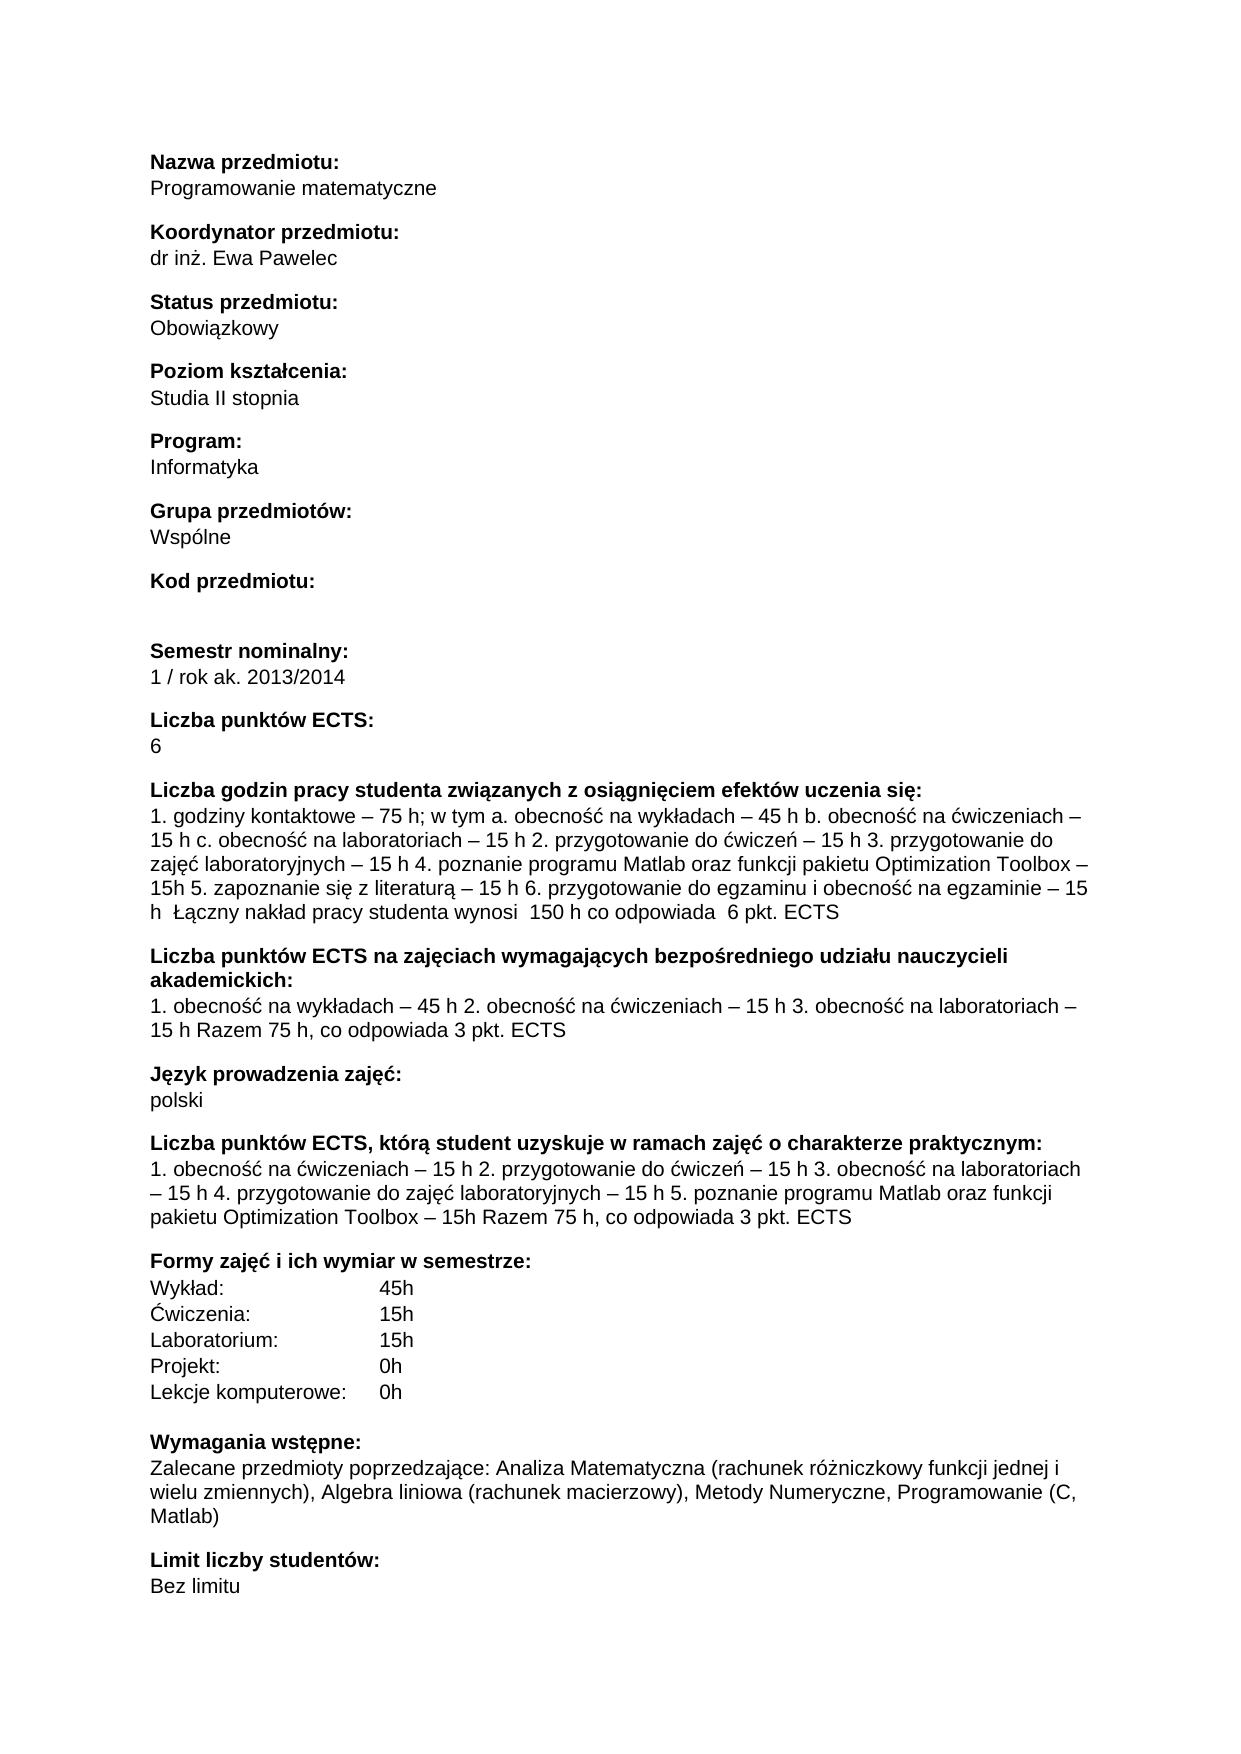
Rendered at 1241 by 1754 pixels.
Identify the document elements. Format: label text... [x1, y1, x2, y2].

text Grupa przedmiotów: [150, 499, 1090, 523]
table_header Wykład: [140, 1276, 367, 1300]
text Wspólne [150, 525, 1090, 549]
text Liczba punktów ECTS: [150, 708, 1090, 732]
text Informatyka [150, 455, 1090, 479]
table_cell 15h [369, 1300, 597, 1326]
text 6 [150, 734, 1090, 758]
text Liczba godzin pracy studenta związanych z osiągnięciem efektów uczenia się: [150, 778, 1090, 802]
text Wymagania wstępne: [150, 1430, 1090, 1454]
table_cell Laboratorium: [140, 1328, 367, 1352]
text Bez limitu [150, 1573, 1090, 1597]
text Obowiązkowy [150, 316, 1090, 339]
text Status przedmiotu: [150, 289, 1090, 313]
text Język prowadzenia zajęć: [150, 1061, 1090, 1085]
table_cell Ćwiczenia: [140, 1302, 367, 1326]
text 1. godziny kontaktowe – 75 h; w tym a. obecność na wykładach – 45 h b. obecność na ćwiczeniach – 15 h c. obecność na laboratoriach – 15 h 2. przygotowanie do ćwiczeń – 15 h 3. przygotowanie do zajęć laboratoryjnych – 15 h 4. poznanie programu Matlab oraz funkcji pakietu Optimization Toolbox – 15h 5. zapoznanie się z literaturą – 15 h 6. przygotowanie do egzaminu i obecność na egzaminie – 15 h Łączny nakład pracy studenta wynosi 150 h co odpowiada 6 pkt. ECTS [150, 804, 1090, 924]
text Koordynator przedmiotu: [150, 220, 1090, 244]
text Poziom kształcenia: [150, 359, 1090, 383]
text 1. obecność na wykładach – 45 h 2. obecność na ćwiczeniach – 15 h 3. obecność na laboratoriach – 15 h Razem 75 h, co odpowiada 3 pkt. ECTS [150, 994, 1090, 1042]
text Formy zajęć i ich wymiar w semestrze: [150, 1249, 1090, 1273]
text Liczba punktów ECTS, którą student uzyskuje w ramach zajęć o charakterze praktycznym: [150, 1131, 1090, 1155]
table_cell Projekt: [140, 1354, 367, 1378]
text Studia II stopnia [150, 385, 1090, 409]
text Limit liczby studentów: [150, 1547, 1090, 1571]
text 1 / rok ak. 2013/2014 [150, 664, 1090, 688]
text polski [150, 1087, 1090, 1111]
text Nazwa przedmiotu: [150, 150, 1090, 174]
text Zalecane przedmioty poprzedzające: Analiza Matematyczna (rachunek różniczkowy funkcji jednej i wielu zmiennych), Algebra liniowa (rachunek macierzowy), Metody Numeryczne, Programowanie (C, Matlab) [150, 1456, 1090, 1528]
table_cell 15h [369, 1326, 597, 1352]
table_cell 0h [369, 1352, 597, 1378]
text Semestr nominalny: [150, 638, 1090, 662]
text 1. obecność na ćwiczeniach – 15 h 2. przygotowanie do ćwiczeń – 15 h 3. obecność na laboratoriach – 15 h 4. przygotowanie do zajęć laboratoryjnych – 15 h 5. poznanie programu Matlab oraz funkcji pakietu Optimization Toolbox – 15h Razem 75 h, co odpowiada 3 pkt. ECTS [150, 1157, 1090, 1229]
table_header 45h [369, 1276, 597, 1300]
text Liczba punktów ECTS na zajęciach wymagających bezpośredniego udziału nauczycieli akademickich: [150, 944, 1090, 992]
text Programowanie matematyczne [150, 176, 1090, 200]
text Kod przedmiotu: [150, 569, 1090, 593]
table_cell 0h [369, 1378, 597, 1404]
text Program: [150, 429, 1090, 453]
table_cell Lekcje komputerowe: [140, 1380, 367, 1404]
text dr inż. Ewa Pawelec [150, 246, 1090, 270]
